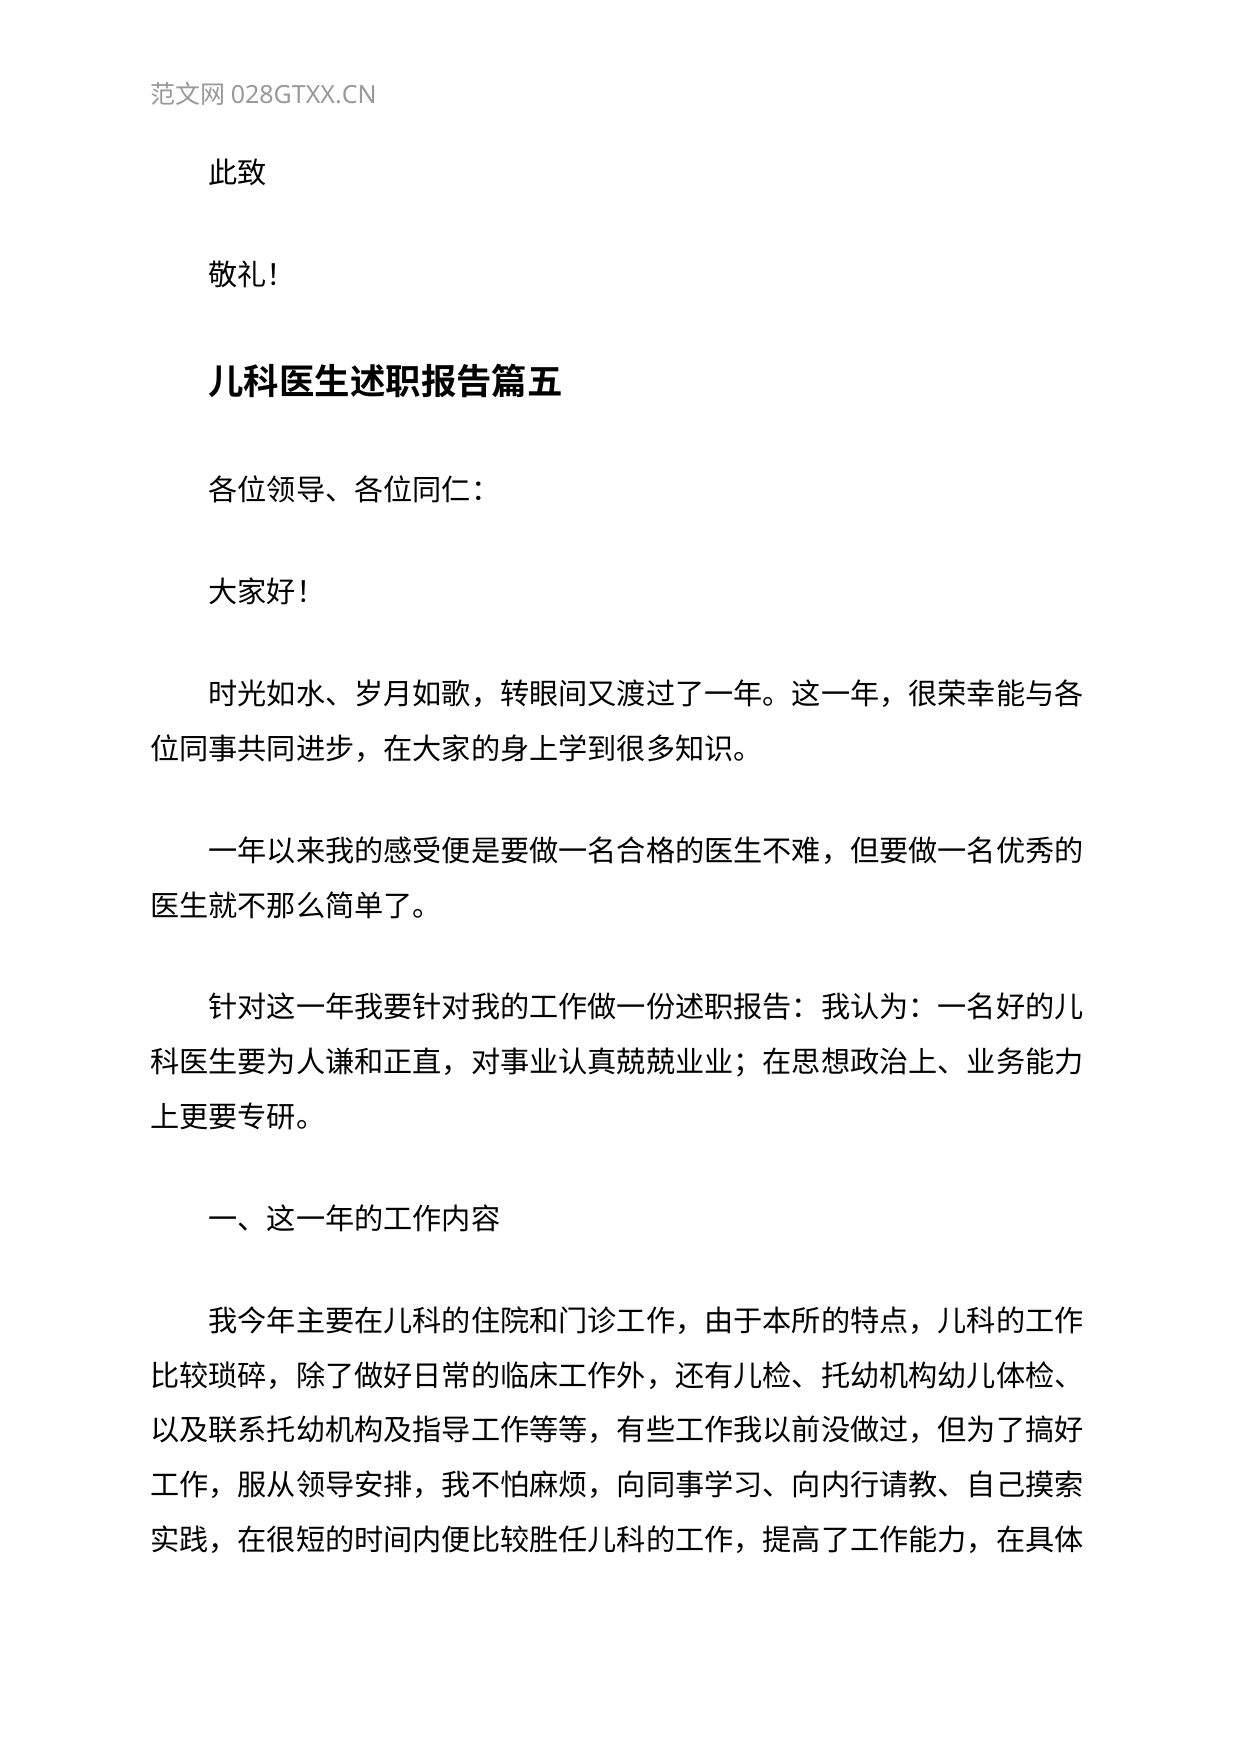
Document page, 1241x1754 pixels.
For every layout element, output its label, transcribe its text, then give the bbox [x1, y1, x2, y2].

text 一、这一年的工作内容 [150, 1195, 1090, 1238]
text 此致 [150, 150, 1090, 192]
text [150, 1297, 1090, 1559]
text 大家好！ [150, 569, 1090, 611]
text 各位领导、各位同仁： [150, 467, 1090, 509]
text 儿科医生述职报告篇五 [150, 353, 1090, 405]
text 时光如水、岁月如歌，转眼间又渡过了一年。这一年，很荣幸能与各位同事共同进步，在大家的身上学到很多知识。 [150, 671, 1090, 768]
text 一年以来我的感受便是要做一名合格的医生不难，但要做一名优秀的医生就不那么简单了。 [150, 827, 1090, 924]
text 敬礼！ [150, 252, 1090, 294]
text 针对这一年我要针对我的工作做一份述职报告：我认为：一名好的儿科医生要为人谦和正直，对事业认真兢兢业业；在思想政治上、业务能力上更要专研。 [150, 984, 1090, 1136]
